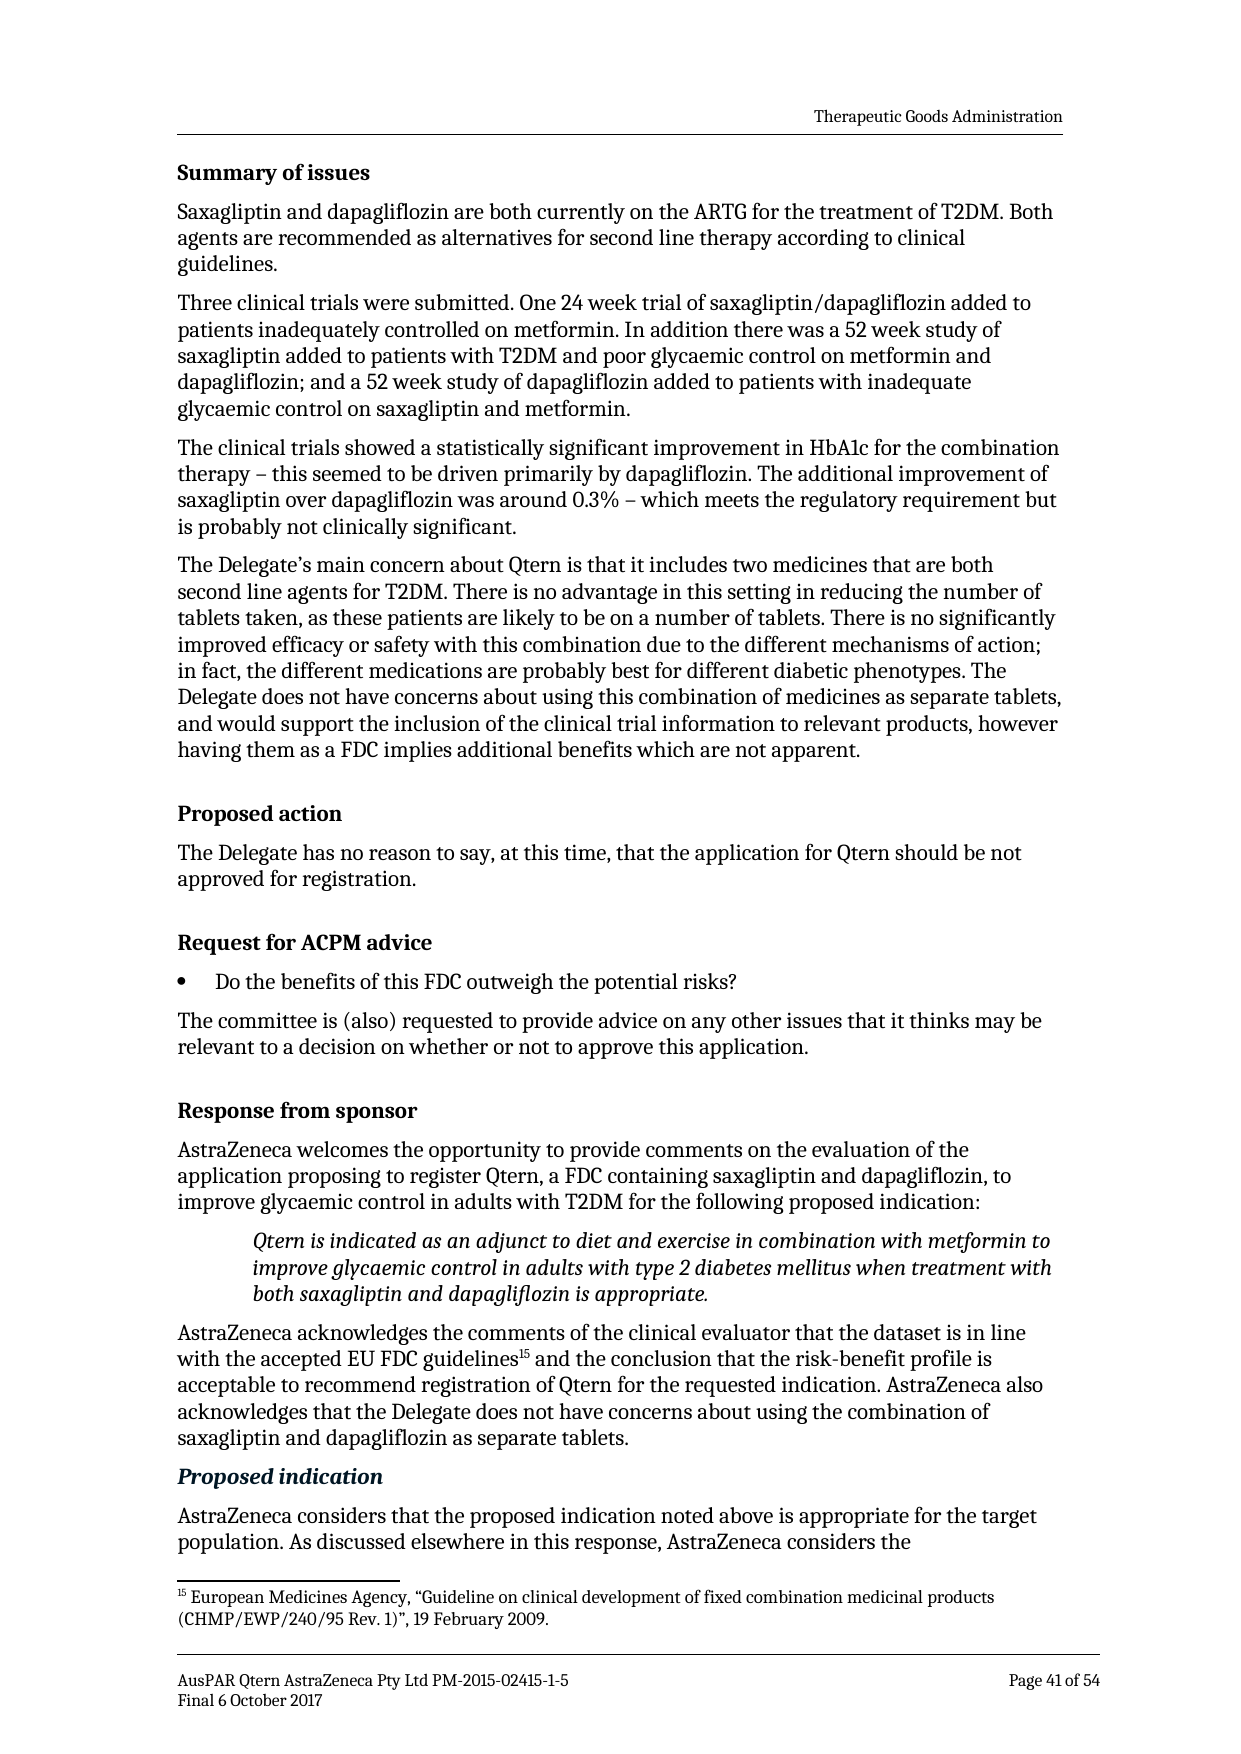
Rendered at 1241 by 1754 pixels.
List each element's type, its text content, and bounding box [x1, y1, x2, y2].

text The committee is (also) requested to provide advice on any other issues that it thinks may be relevant to a decision on whether or not to approve this application. [177, 1007, 1063, 1060]
text Qtern is indicated as an adjunct to diet and exercise in combination with metformin to improve glycaemic control in adults with type 2 diabetes mellitus when treatment with both saxagliptin and dapagliflozin is appropriate. [252, 1228, 1063, 1307]
text The clinical trials showed a statistically significant improvement in HbA1c for the combination therapy – this seemed to be driven primarily by dapagliflozin. The additional improvement of saxagliptin over dapagliflozin was around 0.3% – which meets the regulatory requirement but is probably not clinically significant. [177, 434, 1063, 540]
text AstraZeneca welcomes the opportunity to provide comments on the evaluation of the application proposing to register Qtern, a FDC containing saxagliptin and dapagliflozin, to improve glycaemic control in adults with T2DM for the following proposed indication: [177, 1136, 1063, 1216]
list Do the benefits of this FDC outweigh the potential risks? [177, 968, 1063, 995]
subtitle Response from sponsor [177, 1098, 1063, 1124]
text The Delegate has no reason to say, at this time, that the application for Qtern should be not approved for registration. [177, 839, 1063, 892]
text AstraZeneca acknowledges the comments of the clinical evaluator that the dataset is in line with the accepted EU FDC guidelines and the conclusion that the risk-benefit profile is acceptable to recommend registration of Qtern for the requested indication. AstraZeneca also acknowledges that the Delegate does not have concerns about using the combination of saxagliptin and dapagliflozin as separate tablets. [177, 1319, 1063, 1451]
subtitle Summary of issues [177, 160, 1063, 186]
subtitle Request for ACPM advice [177, 930, 1063, 956]
subtitle Proposed action [177, 801, 1063, 827]
subtitle Proposed indication [177, 1464, 1063, 1490]
text The Delegate’s main concern about Qtern is that it includes two medicines that are both second line agents for T2DM. There is no advantage in this setting in reducing the number of tablets taken, as these patients are likely to be on a number of tablets. There is no significantly improved efficacy or safety with this combination due to the different mechanisms of action; in fact, the different medications are probably best for different diabetic phenotypes. The Delegate does not have concerns about using this combination of medicines as separate tablets, and would support the inclusion of the clinical trial information to relevant products, however having them as a FDC implies additional benefits which are not apparent. [177, 552, 1063, 763]
text Saxagliptin and dapagliflozin are both currently on the ARTG for the treatment of T2DM. Both agents are recommended as alternatives for second line therapy according to clinical guidelines. [177, 198, 1063, 278]
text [177, 1503, 1063, 1555]
text Three clinical trials were submitted. One 24 week trial of saxagliptin/dapagliflozin added to patients inadequately controlled on metformin. In addition there was a 52 week study of saxagliptin added to patients with T2DM and poor glycaemic control on metformin and dapagliflozin; and a 52 week study of dapagliflozin added to patients with inadequate glycaemic control on saxagliptin and metformin. [177, 290, 1063, 422]
